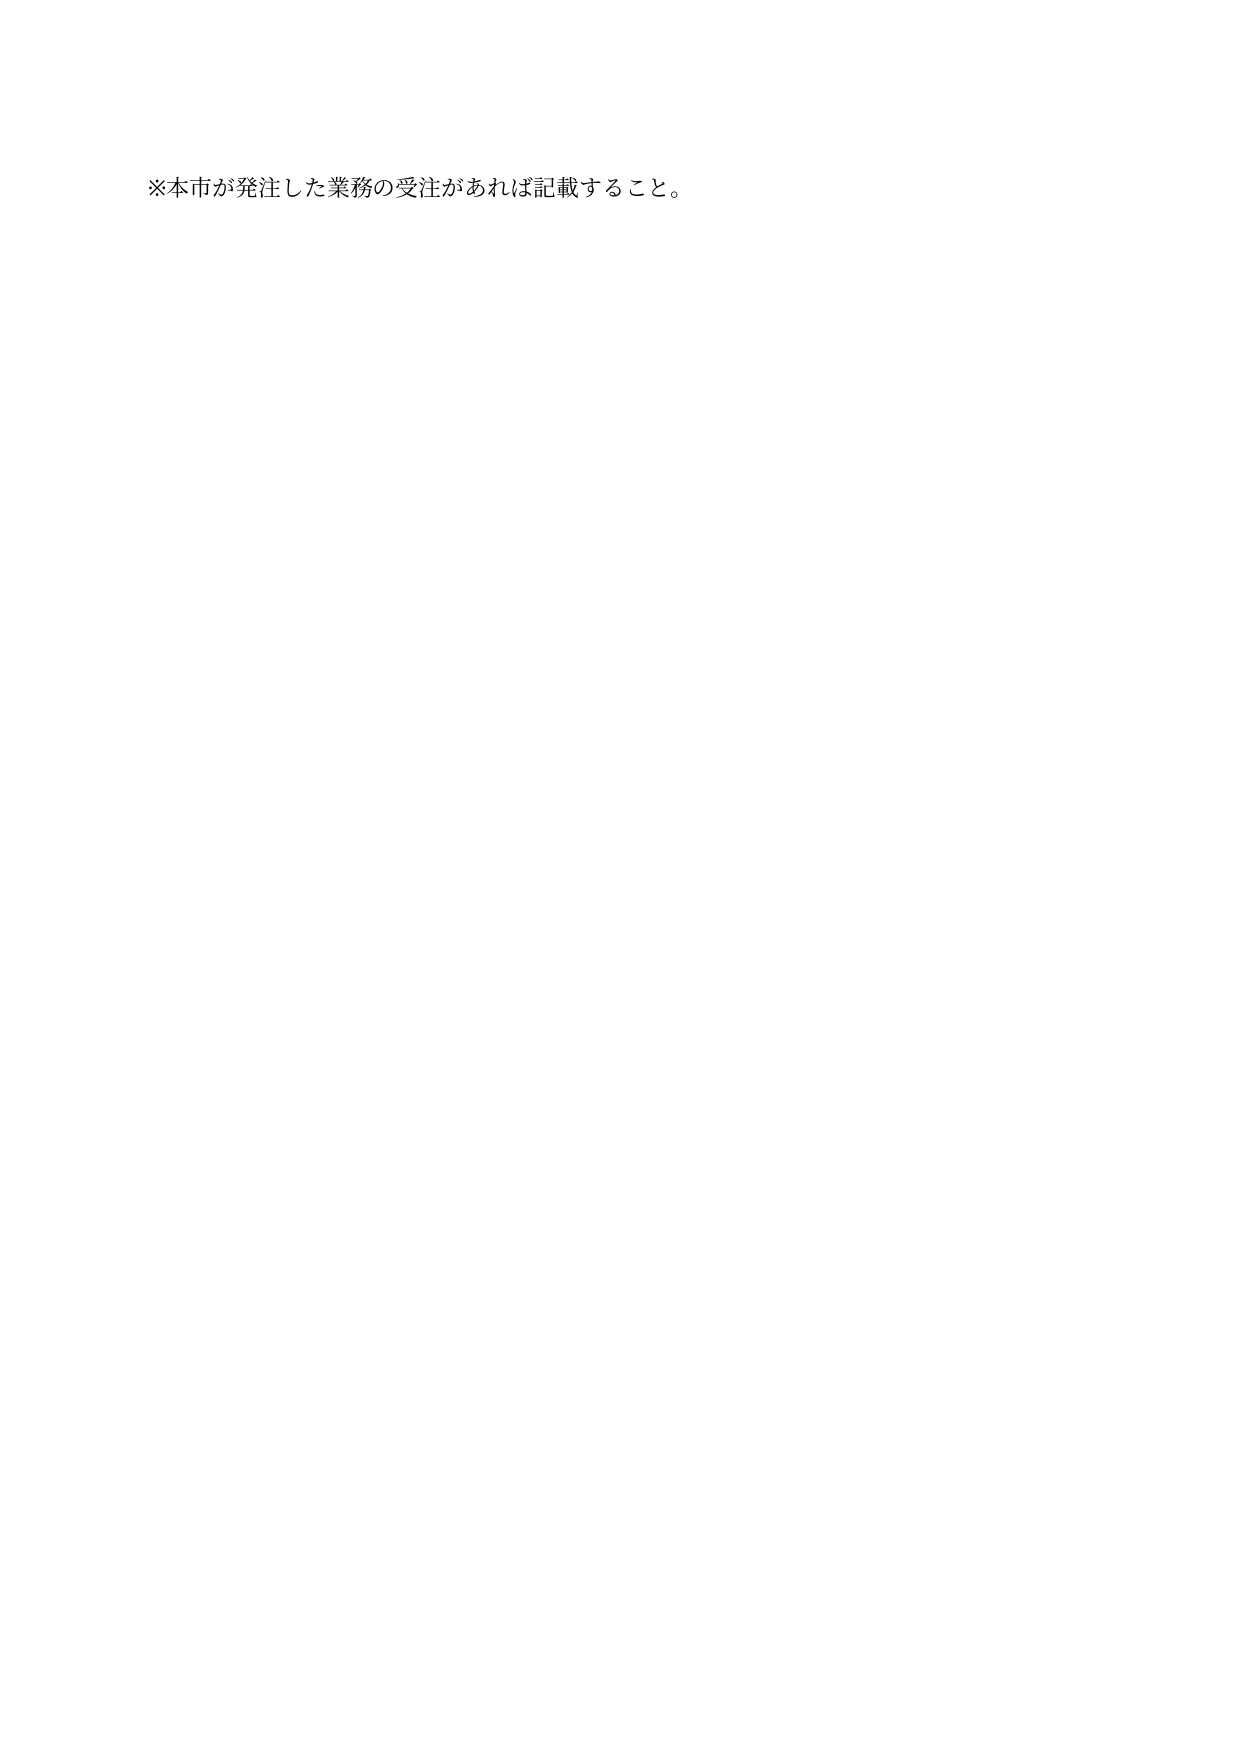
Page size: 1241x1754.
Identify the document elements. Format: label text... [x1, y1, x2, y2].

text ※本市が発注した業務の受注があれば記載すること。 [148, 168, 1092, 206]
